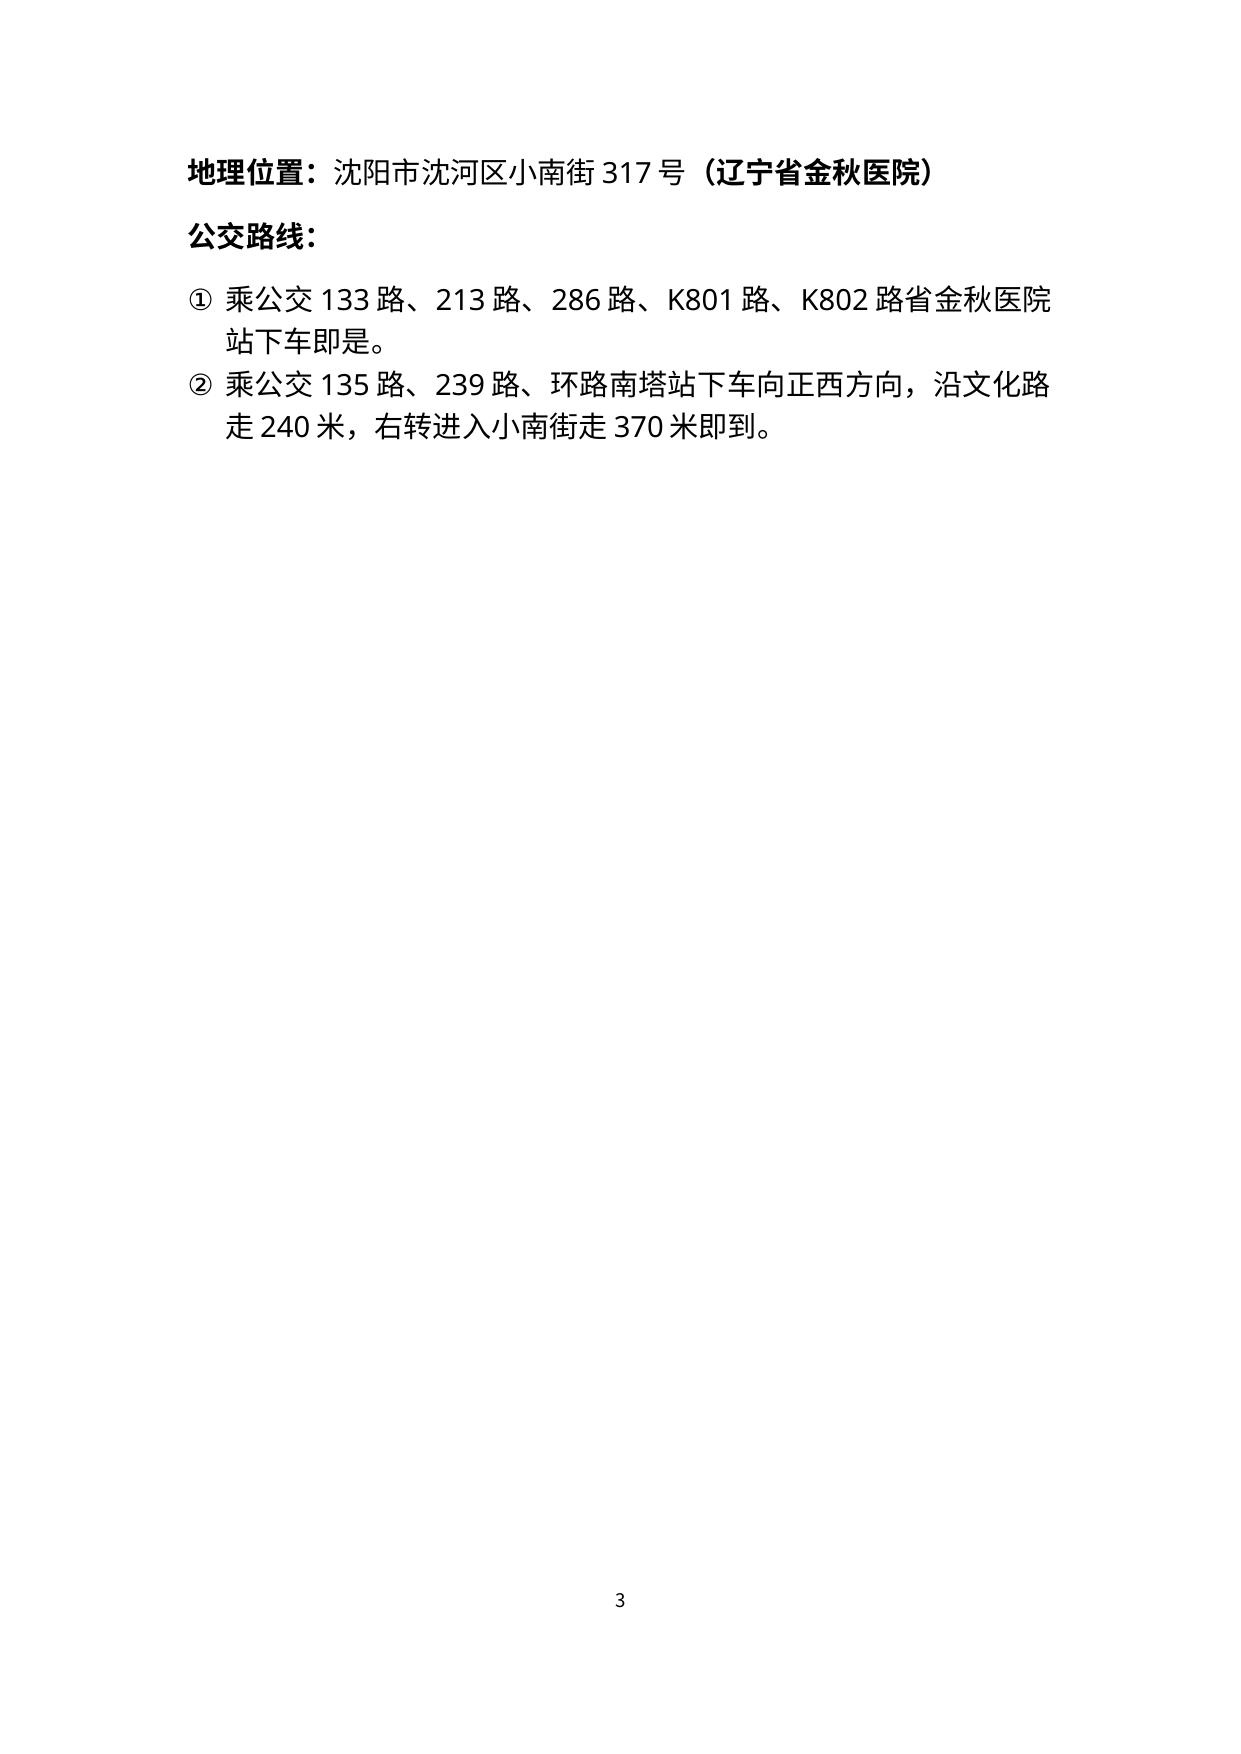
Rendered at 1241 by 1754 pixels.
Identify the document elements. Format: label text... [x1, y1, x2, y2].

text 公交路线： [187, 213, 1053, 256]
list 乘公交135路、239路、环路南塔站下车向正西方向，沿文化路走240米，右转进入小南街走370米即到。 [187, 361, 1053, 446]
text 地理位置：沈阳市沈河区小南街317号（辽宁省金秋医院） [187, 150, 1053, 192]
list 乘公交133路、213路、286路、K801路、K802路省金秋医院站下车即是。 [187, 276, 1053, 361]
